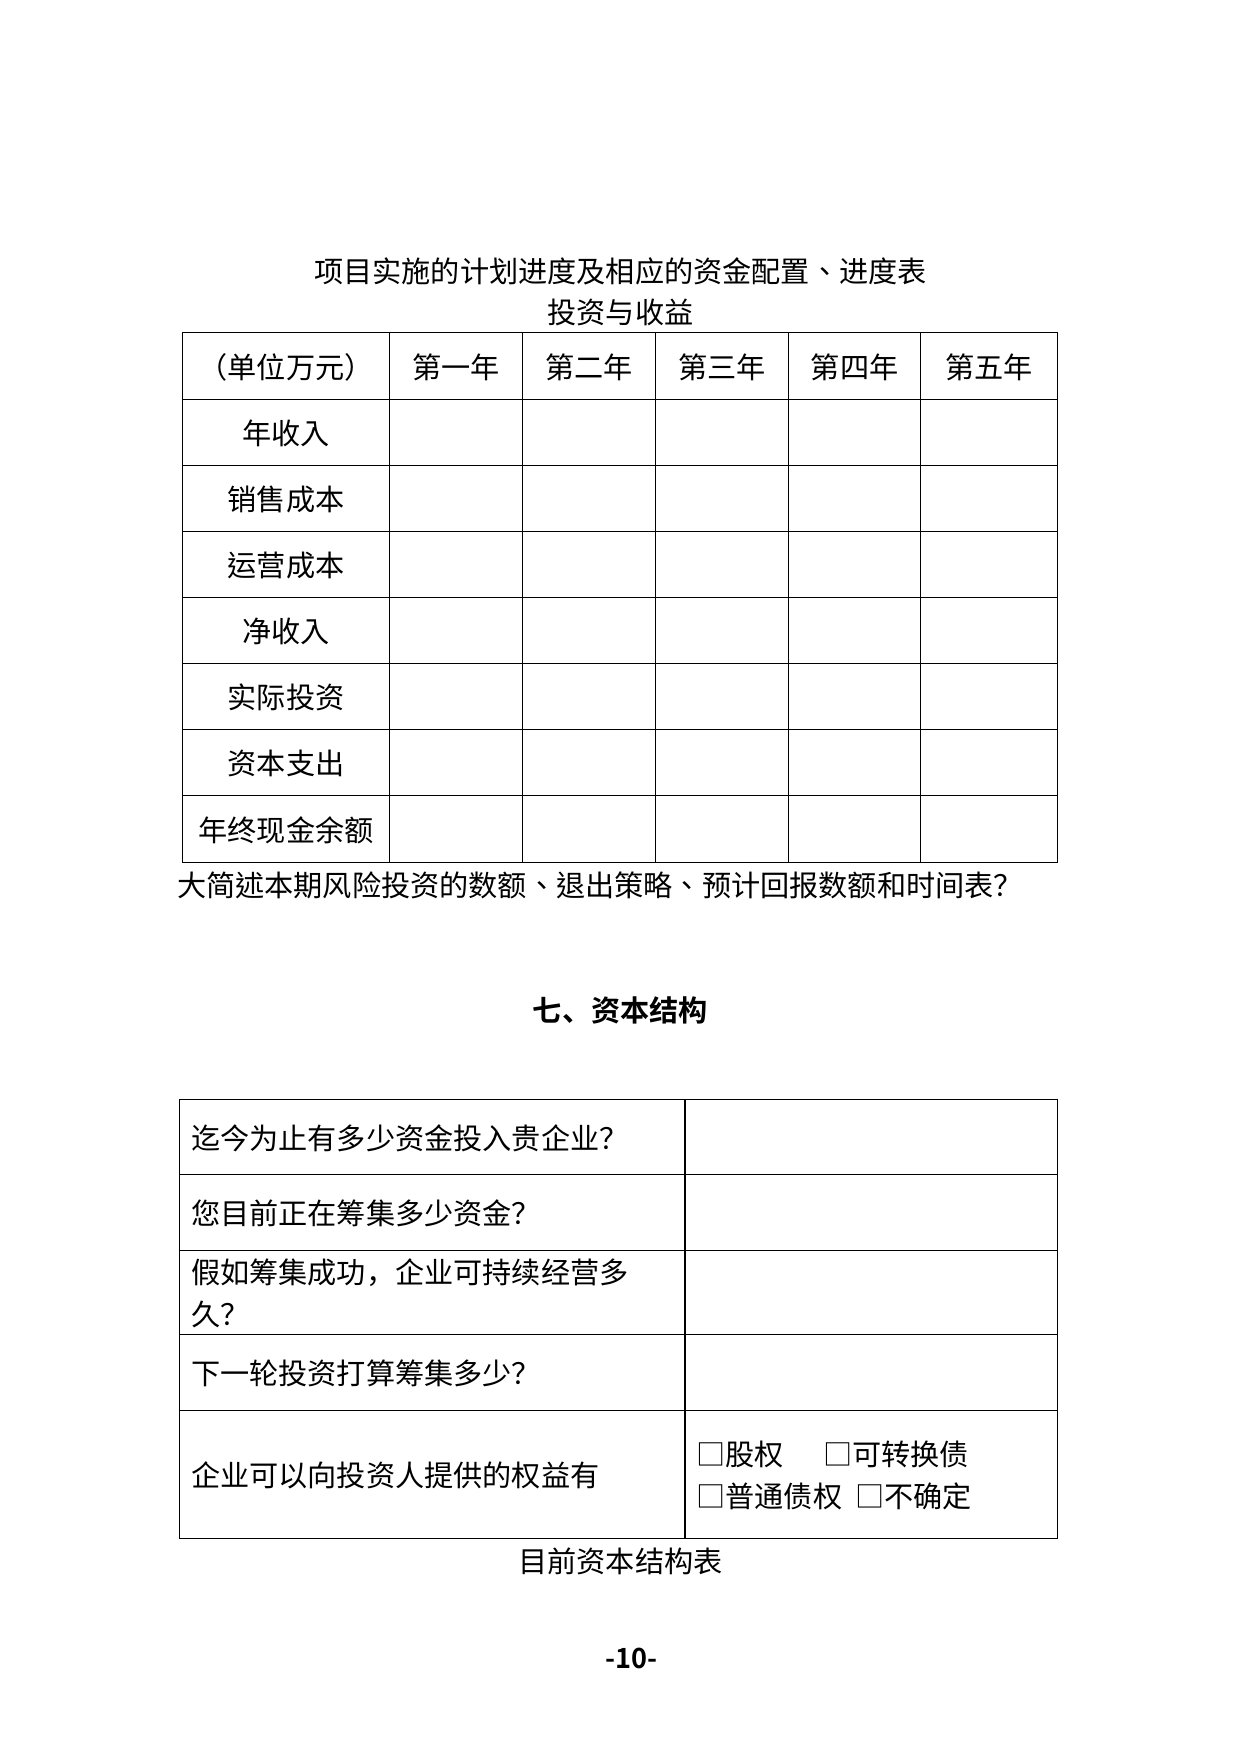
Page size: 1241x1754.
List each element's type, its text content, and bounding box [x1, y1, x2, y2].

table_cell [523, 466, 655, 531]
table_cell [523, 598, 655, 663]
table_cell [390, 400, 522, 464]
table_cell [921, 730, 1057, 795]
table_header 第三年 [656, 333, 788, 398]
table_cell [686, 1175, 1057, 1249]
table_cell 年终现金余额 [183, 796, 389, 862]
table_cell [921, 532, 1057, 597]
table_header 第四年 [789, 333, 920, 398]
table_cell [656, 730, 788, 795]
table_cell □股权 □可转换债 □普通债权 □不确定 [686, 1411, 1057, 1538]
table_cell 假如筹集成功，企业可持续经营多久？ [180, 1251, 684, 1334]
table_cell [390, 466, 522, 531]
table_cell [656, 532, 788, 597]
table_cell [789, 796, 920, 862]
table_cell [921, 598, 1057, 663]
table_cell [921, 466, 1057, 531]
table_cell [523, 796, 655, 862]
table_header 第五年 [921, 333, 1057, 398]
table_cell [523, 400, 655, 464]
table_cell [656, 796, 788, 862]
table_cell [390, 532, 522, 597]
table_header 迄今为止有多少资金投入贵企业？ [180, 1100, 684, 1174]
table_cell 资本支出 [183, 730, 389, 795]
table_cell [390, 796, 522, 862]
table_header 第一年 [390, 333, 522, 398]
table_cell 销售成本 [183, 466, 389, 531]
table_header 第二年 [523, 333, 655, 398]
table_cell 企业可以向投资人提供的权益有 [180, 1411, 684, 1538]
table_header [686, 1100, 1057, 1174]
table_cell [656, 400, 788, 464]
table_cell [523, 730, 655, 795]
table_cell 您目前正在筹集多少资金？ [180, 1175, 684, 1249]
table_cell 实际投资 [183, 664, 389, 729]
table_cell [656, 598, 788, 663]
text 项目实施的计划进度及相应的资金配置、进度表 [148, 249, 1093, 290]
table_cell [390, 664, 522, 729]
table_cell [789, 400, 920, 464]
table_cell [390, 730, 522, 795]
table_header （单位万元） [183, 333, 389, 398]
table_cell [686, 1335, 1057, 1409]
table_cell [921, 796, 1057, 862]
text 目前资本结构表 [148, 1113, 1093, 1581]
list 资本结构 [148, 988, 1093, 1029]
table_cell [921, 664, 1057, 729]
text 投资与收益 [148, 290, 1093, 332]
table_cell [789, 730, 920, 795]
table_cell [789, 532, 920, 597]
table_cell [789, 664, 920, 729]
table_cell [656, 466, 788, 531]
table_cell [523, 664, 655, 729]
table_cell 下一轮投资打算筹集多少？ [180, 1335, 684, 1409]
table_cell [686, 1251, 1057, 1334]
text 大简述本期风险投资的数额、退出策略、预计回报数额和时间表？ [148, 863, 1093, 904]
table_cell 净收入 [183, 598, 389, 663]
table_cell 年收入 [183, 400, 389, 464]
table_cell [789, 466, 920, 531]
table_cell 运营成本 [183, 532, 389, 597]
table_cell [390, 598, 522, 663]
table_cell [921, 400, 1057, 464]
table_cell [656, 664, 788, 729]
table_cell [789, 598, 920, 663]
table_cell [523, 532, 655, 597]
